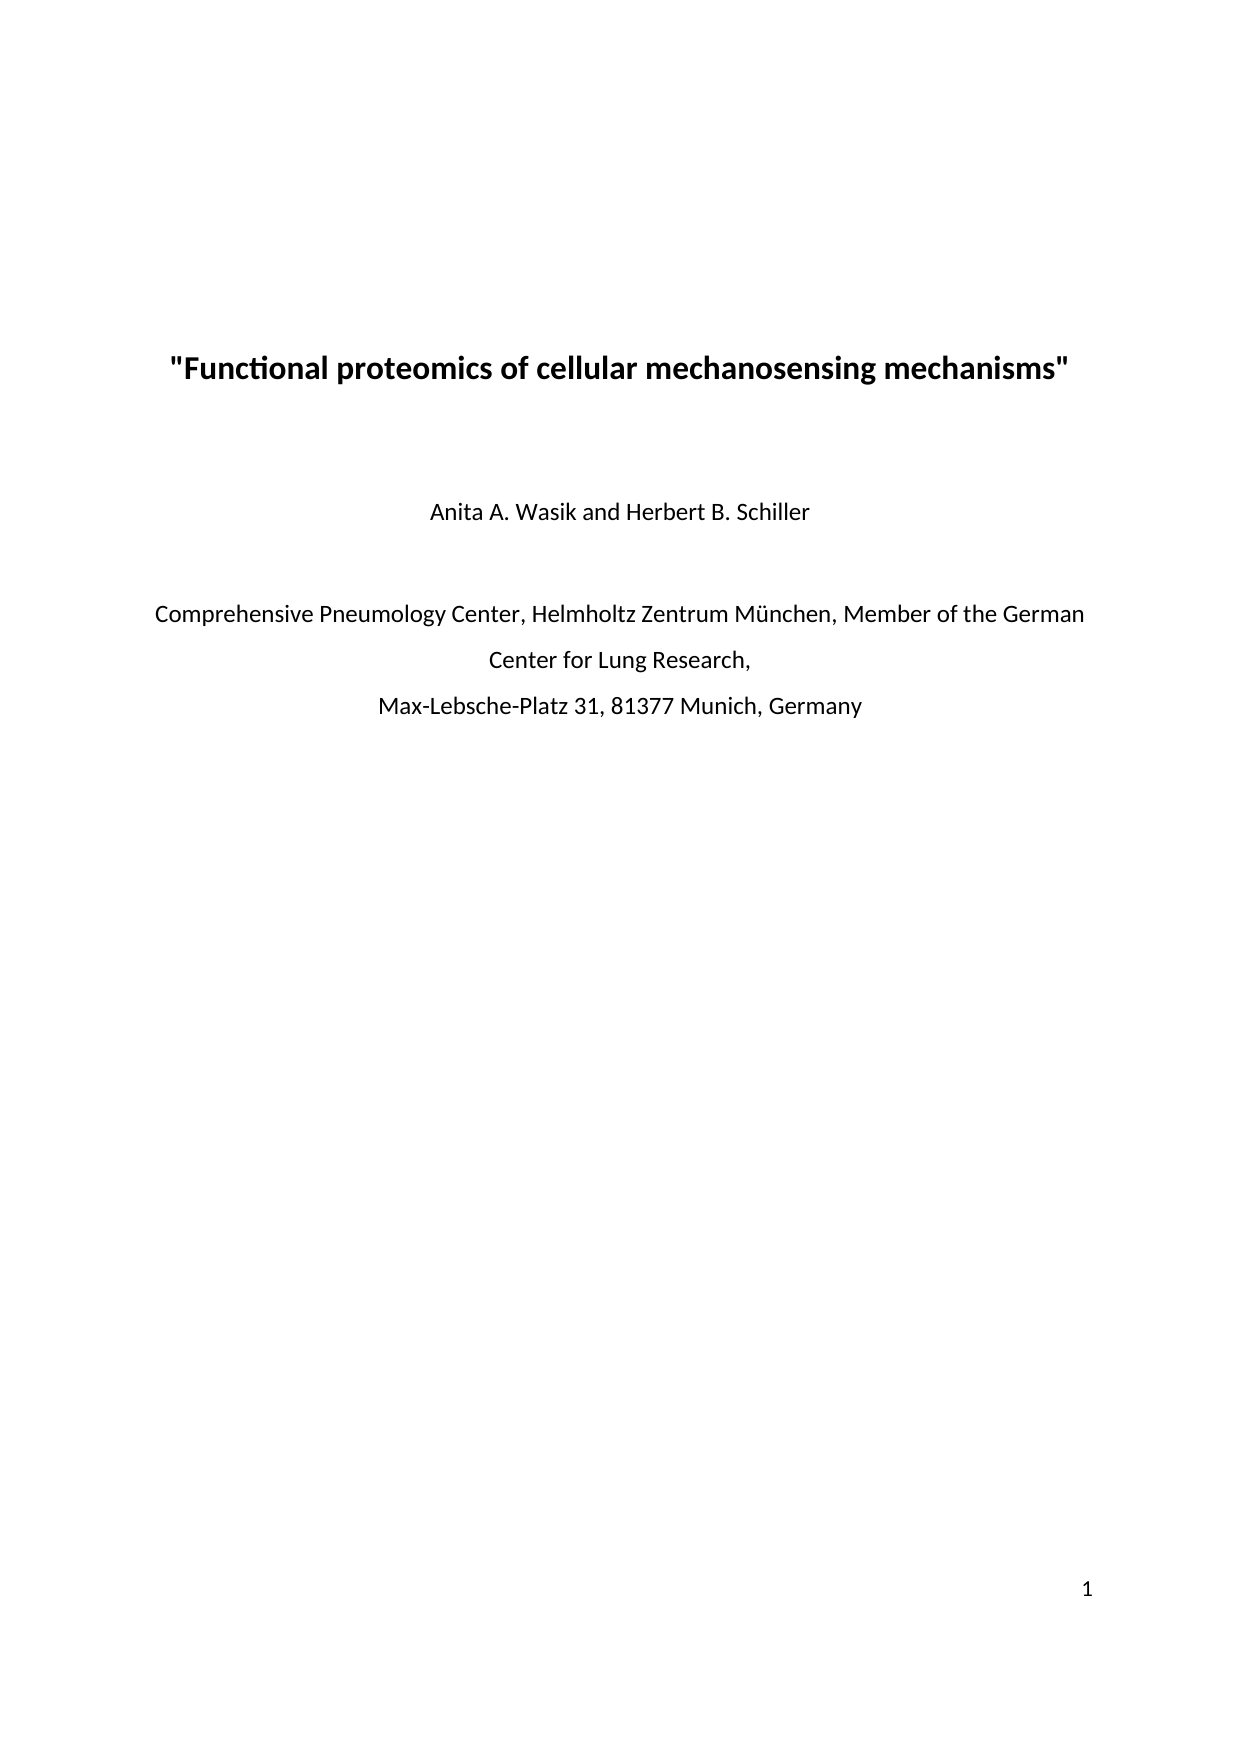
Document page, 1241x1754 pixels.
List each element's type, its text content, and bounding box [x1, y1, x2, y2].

text Comprehensive Pneumology Center, Helmholtz Zentrum München, Member of the German Center for Lung Research, [148, 598, 1093, 674]
text Anita A. Wasik and Herbert B. Schiller [148, 496, 1093, 526]
text Max-Lebsche-Platz 31, 81377 Munich, Germany [148, 690, 1093, 720]
text "Functional proteomics of cellular mechanosensing mechanisms" [148, 347, 1093, 388]
